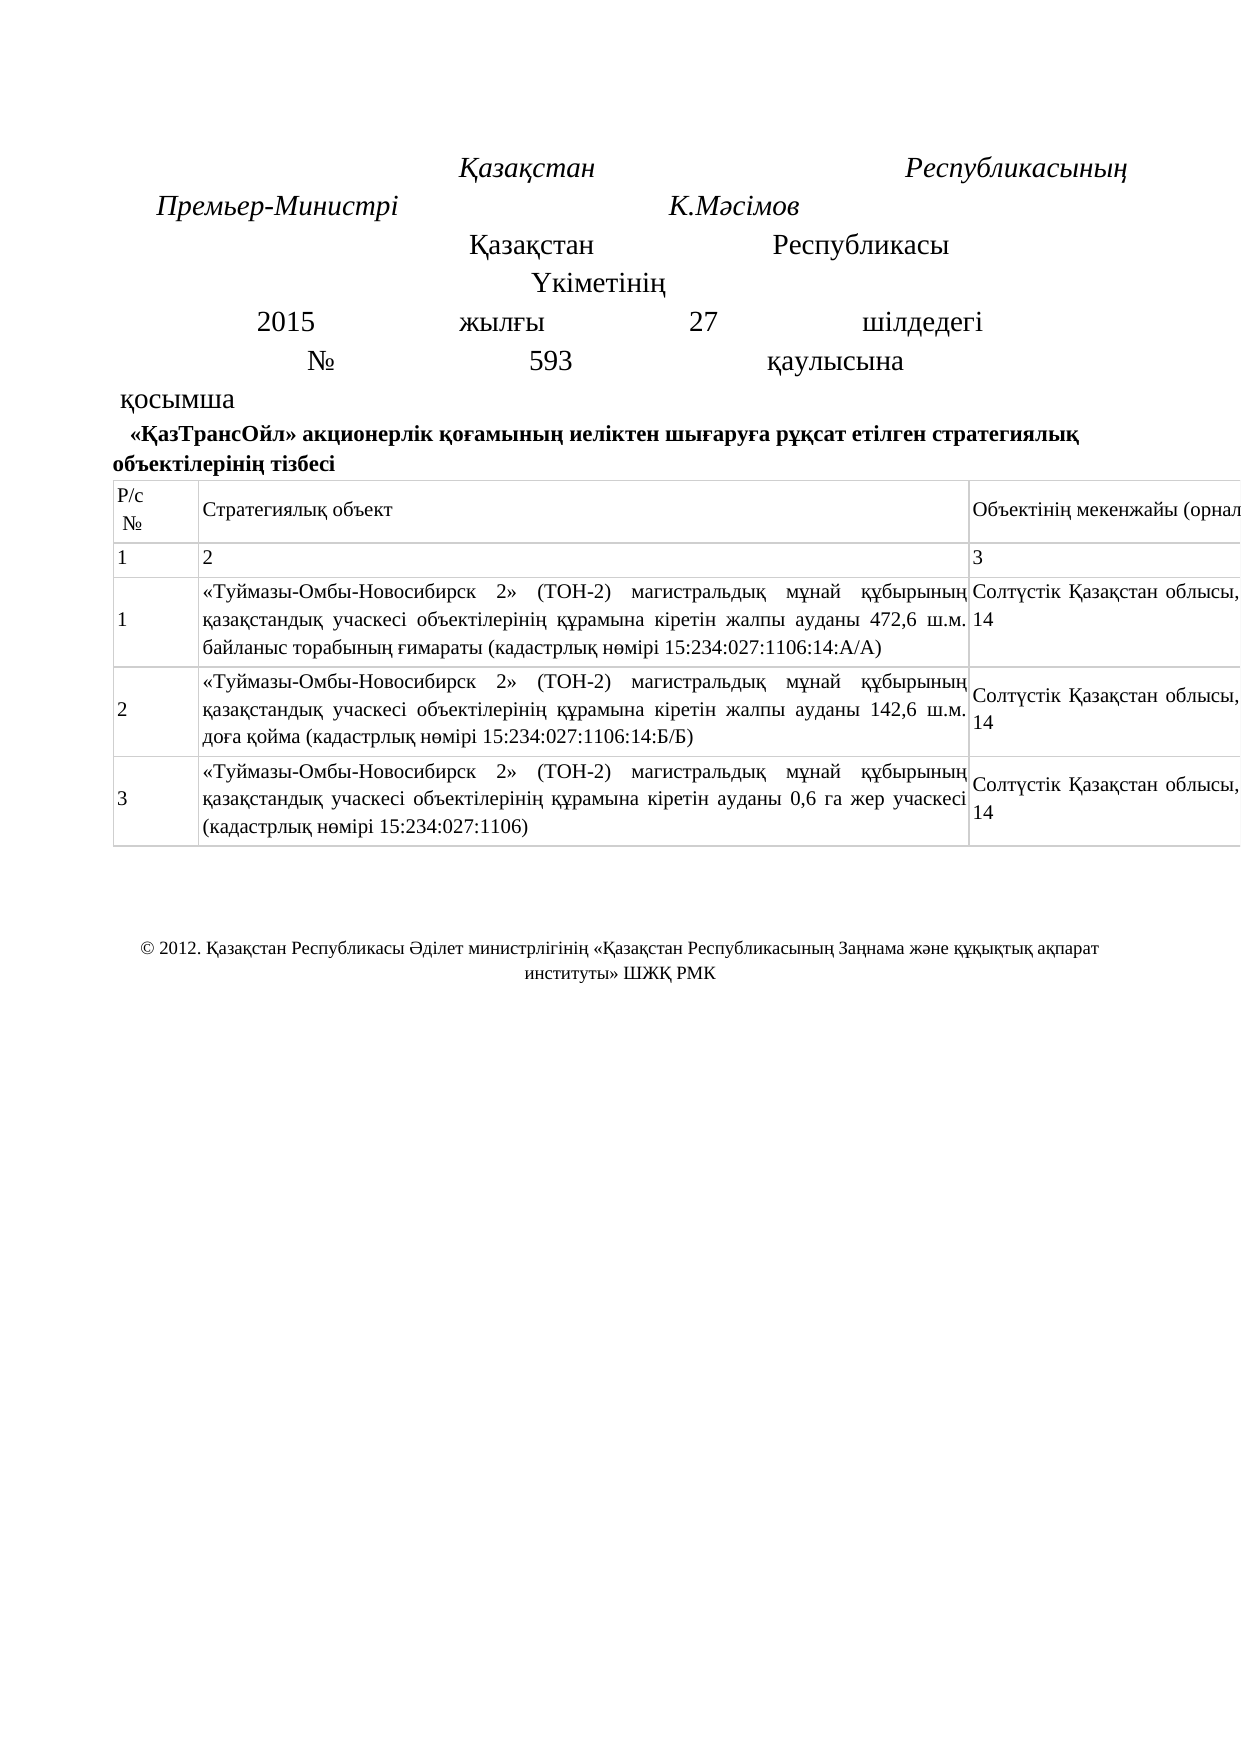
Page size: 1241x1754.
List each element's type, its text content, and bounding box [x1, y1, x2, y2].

table_cell 2 [114, 668, 198, 756]
table_cell «Туймазы-Омбы-Новосибирск 2» (ТОН-2) магистральдық мұнай құбырының қазақстандық учаскесі объектілерінің құрамына кіретін жалпы ауданы 472,6 ш.м. байланыс торабының ғимараты (кадастрлық нөмірі 15:234:027:1106:14:А/А) [199, 578, 968, 666]
table_cell 1 [114, 578, 198, 666]
table_header Объектінің мекенжайы (орналасқан жері) [970, 481, 1240, 542]
table_cell 3 [114, 757, 198, 845]
table_cell 2 [199, 544, 968, 577]
table_cell Солтүстік Қазақстан облысы, Петропавл қ., Тимирязев көш., 14 [970, 757, 1240, 845]
table_cell Солтүстік Қазақстан облысы, Петропавл қ., Тимирязев көш., 14 [970, 668, 1240, 756]
table_cell 3 [970, 544, 1240, 577]
text Қазақстан Республикасының Премьер-Министрі К.Мәсімов [112, 150, 1128, 222]
text Қазақстан Республикасы Үкіметінің 2015 жылғы 27 шілдедегі № 593 қаулысына қосымша [112, 227, 1128, 415]
text «ҚазТрансОйл» акционерлік қоғамының иеліктен шығаруға рұқсат етілген стратегиялық объектілерінің тізбесі [112, 420, 1128, 476]
table_cell «Туймазы-Омбы-Новосибирск 2» (ТОН-2) магистральдық мұнай құбырының қазақстандық учаскесі объектілерінің құрамына кіретін жалпы ауданы 142,6 ш.м. доға қойма (кадастрлық нөмірі 15:234:027:1106:14:Б/Б) [199, 668, 968, 756]
table_header Стратегиялық объект [199, 481, 968, 542]
table_cell «Туймазы-Омбы-Новосибирск 2» (ТОН-2) магистральдық мұнай құбырының қазақстандық учаскесі объектілерінің құрамына кіретін ауданы 0,6 га жер учаскесі (кадастрлық нөмірі 15:234:027:1106) [199, 757, 968, 845]
table_header Р/с № [114, 481, 198, 542]
table_cell Солтүстік Қазақстан облысы, Петропавл қ., Тимирязев көш., 14 [970, 578, 1240, 666]
table_cell 1 [114, 544, 198, 577]
text © 2012. Қазақстан Республикасы Әділет министрлігінің «Қазақстан Республикасының Заңнама және құқықтық ақпарат институты» ШЖҚ РМК [112, 937, 1128, 983]
